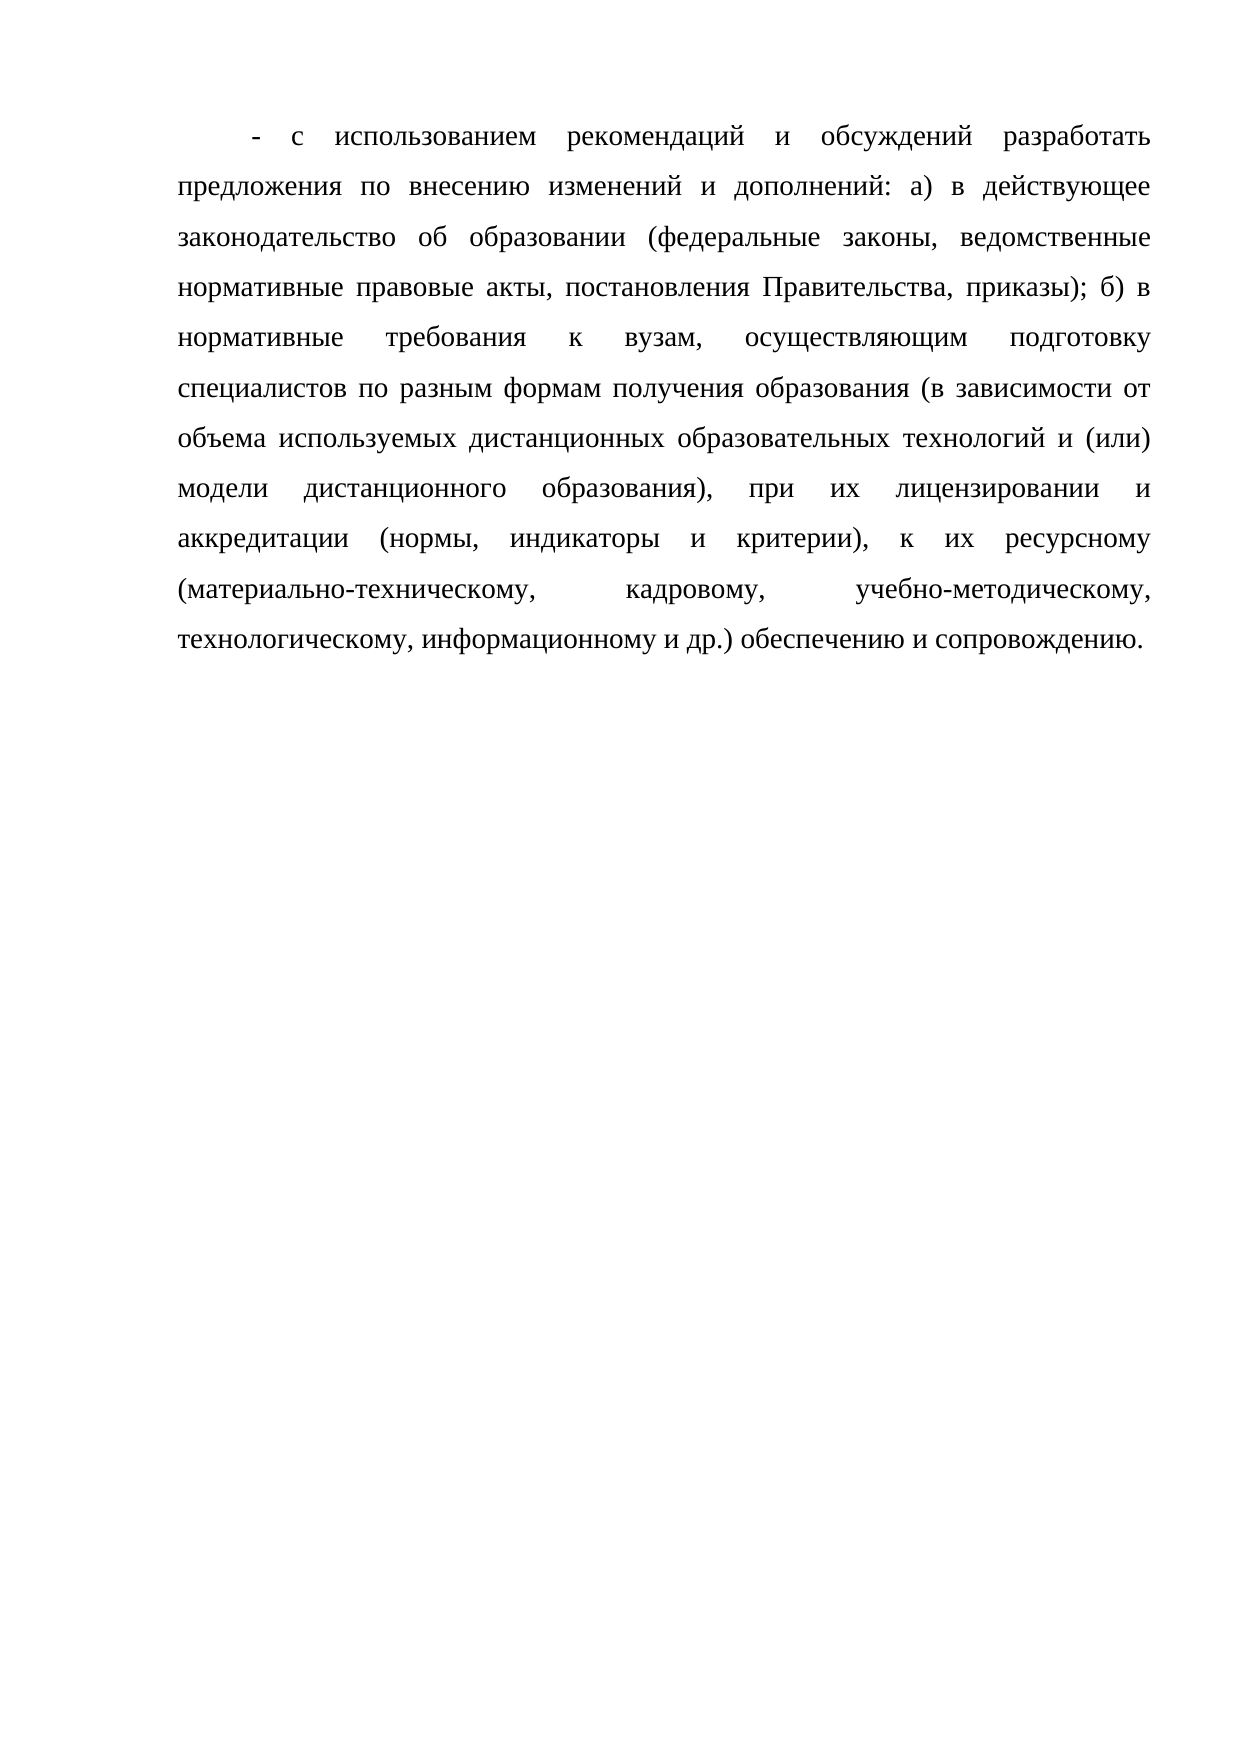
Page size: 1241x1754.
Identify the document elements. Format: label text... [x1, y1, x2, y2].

text - с использованием рекомендаций и обсуждений разработать предложения по внесению изменений и дополнений: а) в действующее законодательство об образовании (федеральные законы, ведомственные нормативные правовые акты, постановления Правительства, приказы); б) в нормативные требования к вузам, осуществляющим подготовку специалистов по разным формам получения образования (в зависимости от объема используемых дистанционных образовательных технологий и (или) модели дистанционного образования), при их лицензировании и аккредитации (нормы, индикаторы и критерии), к их ресурсному (материально-техническому, кадровому, учебно-методическому, технологическому, информационному и др.) обеспечению и сопровождению. [177, 118, 1152, 655]
